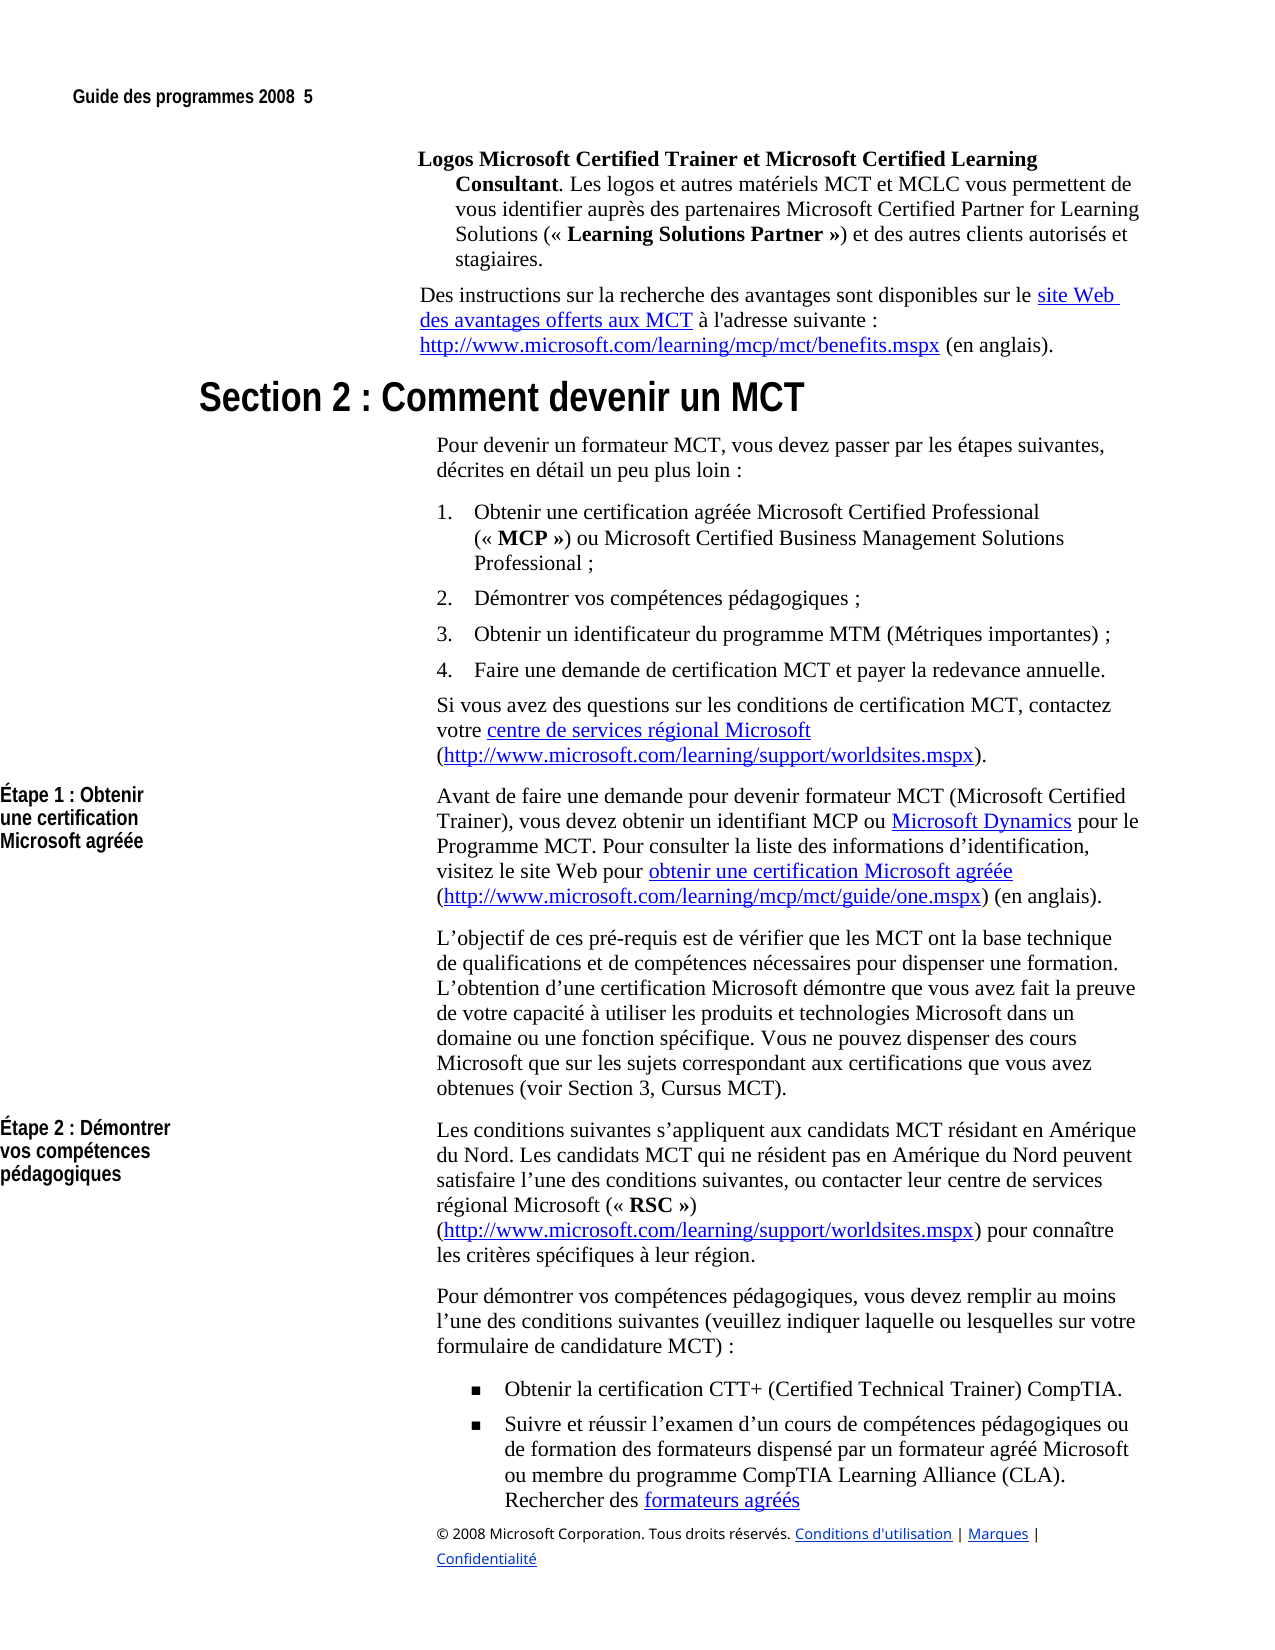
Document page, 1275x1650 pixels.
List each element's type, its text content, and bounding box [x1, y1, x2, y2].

text Les conditions suivantes s’appliquent aux candidats MCT résidant en Amérique du Nord. Les candidats MCT qui ne résident pas en Amérique du Nord peuvent satisfaire l’une des conditions suivantes, ou contacter leur centre de services régional Microsoft (« RSC ») (http://www.microsoft.com/learning/support/worldsites.mspx) pour connaître les critères spécifiques à leur région. [436, 1117, 1140, 1267]
list Obtenir une certification agréée Microsoft Certified Professional (« MCP ») ou Microsoft Certified Business Management Solutions Professional ; [436, 499, 1140, 575]
text Étape 2 : Démontrer vos compétences pédagogiques [0, 1117, 212, 1186]
text Logos Microsoft Certified Trainer et Microsoft Certified Learning Consultant. Les logos et autres matériels MCT et MCLC vous permettent de vous identifier auprès des partenaires Microsoft Certified Partner for Learning Solutions (« Learning Solutions Partner ») et des autres clients autorisés et stagiaires. [418, 146, 1140, 272]
subtitle Section 2 : Comment devenir un MCT [199, 374, 1140, 420]
text Pour démontrer vos compétences pédagogiques, vous devez remplir au moins l’une des conditions suivantes (veuillez indiquer laquelle ou lesquelles sur votre formulaire de candidature MCT) : [436, 1284, 1140, 1359]
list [470, 1411, 1140, 1512]
text Des instructions sur la recherche des avantages sont disponibles sur le site Web des avantages offerts aux MCT à l'adresse suivante : http://www.microsoft.com/learning/mcp/mct/benefits.mspx (en anglais). [419, 282, 1140, 358]
text Si vous avez des questions sur les conditions de certification MCT, contactez votre centre de services régional Microsoft (http://www.microsoft.com/learning/support/worldsites.mspx). [436, 692, 1140, 767]
list Obtenir la certification CTT+ (Certified Technical Trainer) CompTIA. [470, 1376, 1140, 1401]
text Étape 1 : Obtenir une certification Microsoft agréée [0, 784, 212, 853]
text L’objectif de ces pré-requis est de vérifier que les MCT ont la base technique de qualifications et de compétences nécessaires pour dispenser une formation. L’obtention d’une certification Microsoft démontre que vous avez fait la preuve de votre capacité à utiliser les produits et technologies Microsoft dans un domaine ou une fonction spécifique. Vous ne pouvez dispenser des cours Microsoft que sur les sujets correspondant aux certifications que vous avez obtenues (voir Section 3, Cursus MCT). [436, 926, 1140, 1101]
text Avant de faire une demande pour devenir formateur MCT (Microsoft Certified Trainer), vous devez obtenir un identifiant MCP ou Microsoft Dynamics pour le Programme MCT. Pour consulter la liste des informations d’identification, visitez le site Web pour obtenir une certification Microsoft agréée (http://www.microsoft.com/learning/mcp/mct/guide/one.mspx) (en anglais). [436, 784, 1140, 909]
list Démontrer vos compétences pédagogiques ; [436, 585, 1140, 611]
list Faire une demande de certification MCT et payer la redevance annuelle. [436, 657, 1140, 682]
list Obtenir un identificateur du programme MTM (Métriques importantes) ; [436, 621, 1140, 646]
text Pour devenir un formateur MCT, vous devez passer par les étapes suivantes, décrites en détail un peu plus loin : [436, 433, 1140, 483]
